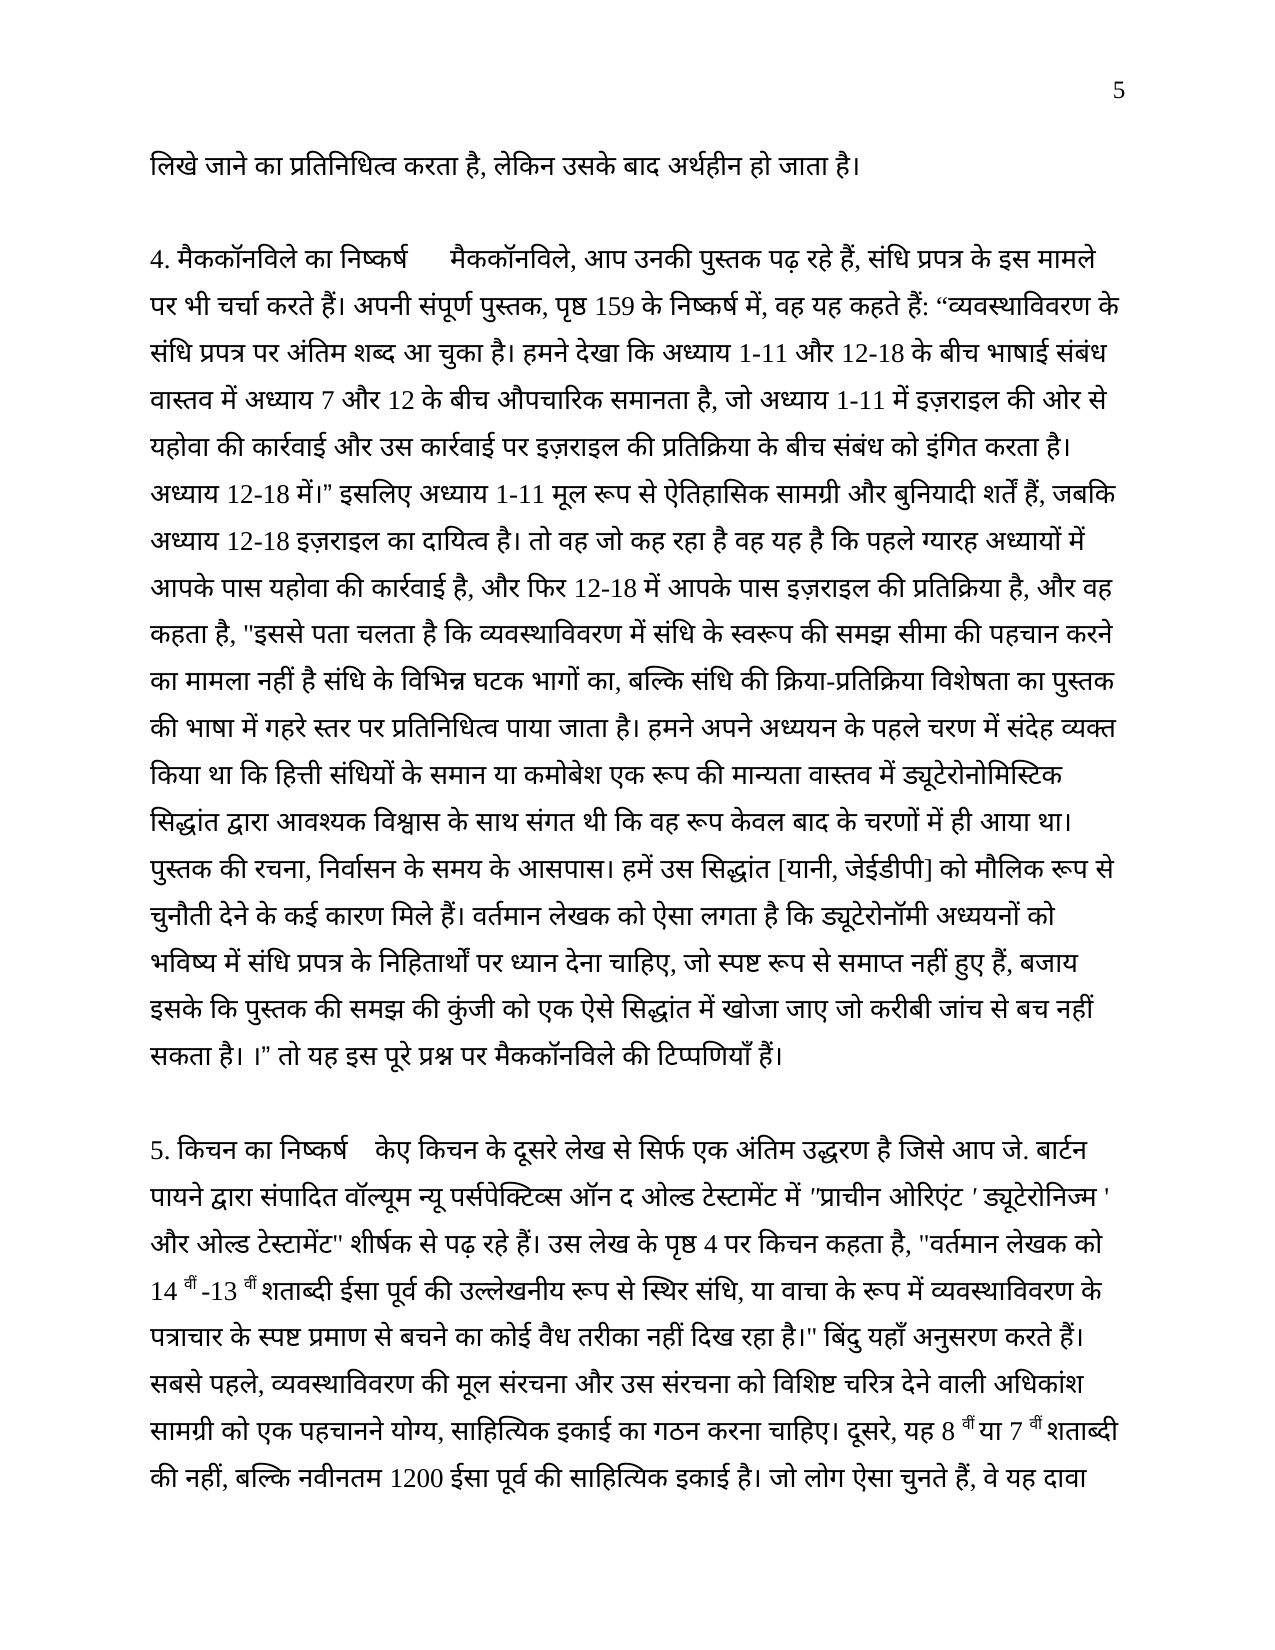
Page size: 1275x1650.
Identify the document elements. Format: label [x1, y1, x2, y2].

text [150, 150, 1125, 1493]
